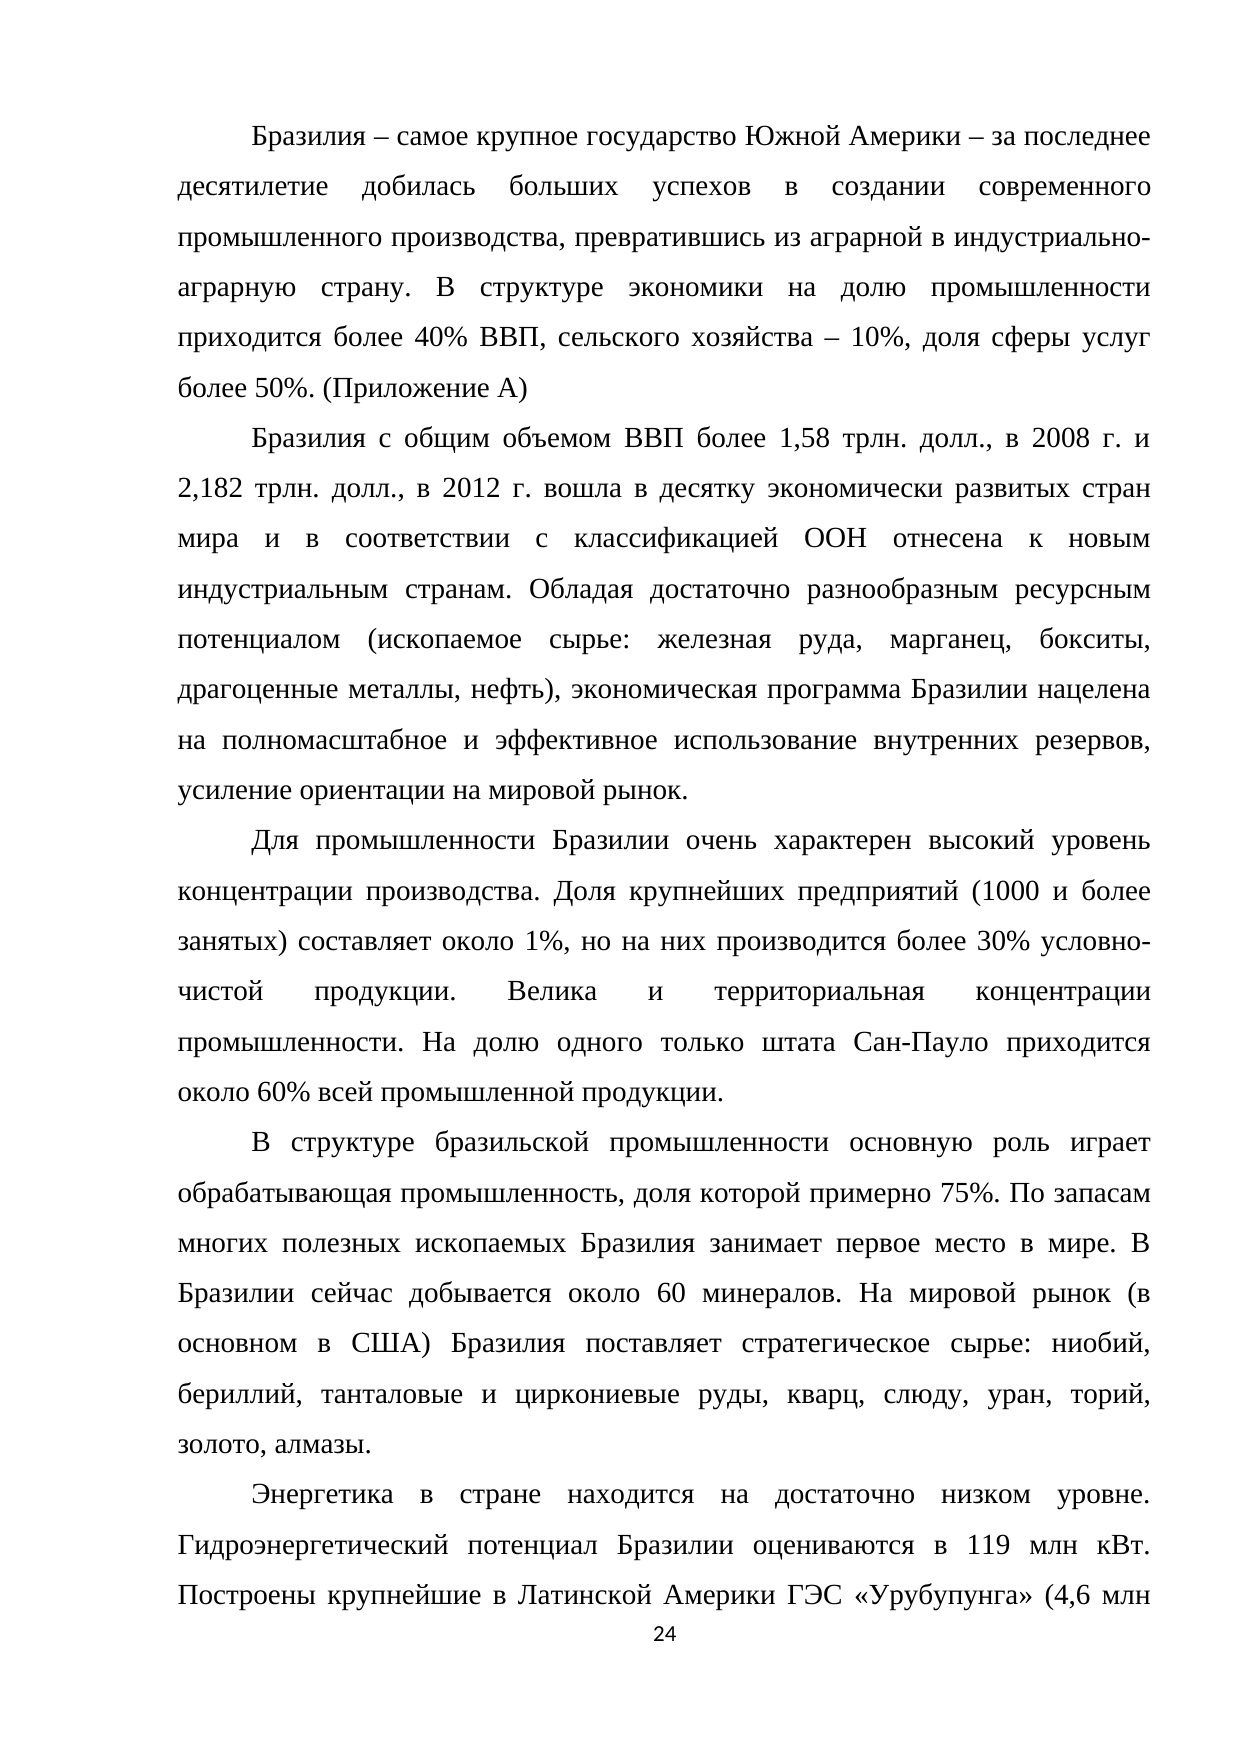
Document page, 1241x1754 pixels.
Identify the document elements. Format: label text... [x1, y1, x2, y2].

text Для промышленности Бразилии очень характерен высокий уровень концентрации производства. Доля крупнейших предприятий (1000 и более занятых) составляет около 1%, но на них производится более 30% условно-чистой продукции. Велика и территориальная концентрации промышленности. На долю одного только штата Сан-Пауло приходится около 60% всей промышленной продукции. [177, 822, 1152, 1108]
text Бразилия – самое крупное государство Южной Америки – за последнее десятилетие добилась больших успехов в создании современного промышленного производства, превратившись из аграрной в индустриально-аграрную страну. В структуре экономики на долю промышленности приходится более 40% ВВП, сельского хозяйства – 10%, доля сферы услуг более 50%. (Приложение А) [177, 118, 1152, 403]
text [177, 1477, 1152, 1611]
text В структуре бразильской промышленности основную роль играет обрабатывающая промышленность, доля которой примерно 75%. По запасам многих полезных ископаемых Бразилия занимает первое место в мире. В Бразилии сейчас добывается около 60 минералов. На мировой рынок (в основном в США) Бразилия поставляет стратегическое сырье: ниобий, бериллий, танталовые и циркониевые руды, кварц, слюду, уран, торий, золото, алмазы. [177, 1124, 1152, 1460]
text Бразилия с общим объемом ВВП более 1,58 трлн. долл., в 2008 г. и 2,182 трлн. долл., в 2012 г. вошла в десятку экономически развитых стран мира и в соответствии с классификацией ООН отнесена к новым индустриальным странам. Обладая достаточно разнообразным ресурсным потенциалом (ископаемое сырье: железная руда, марганец, бокситы, драгоценные металлы, нефть), экономическая программа Бразилии нацелена на полномасштабное и эффективное использование внутренних резервов, усиление ориентации на мировой рынок. [177, 420, 1152, 806]
